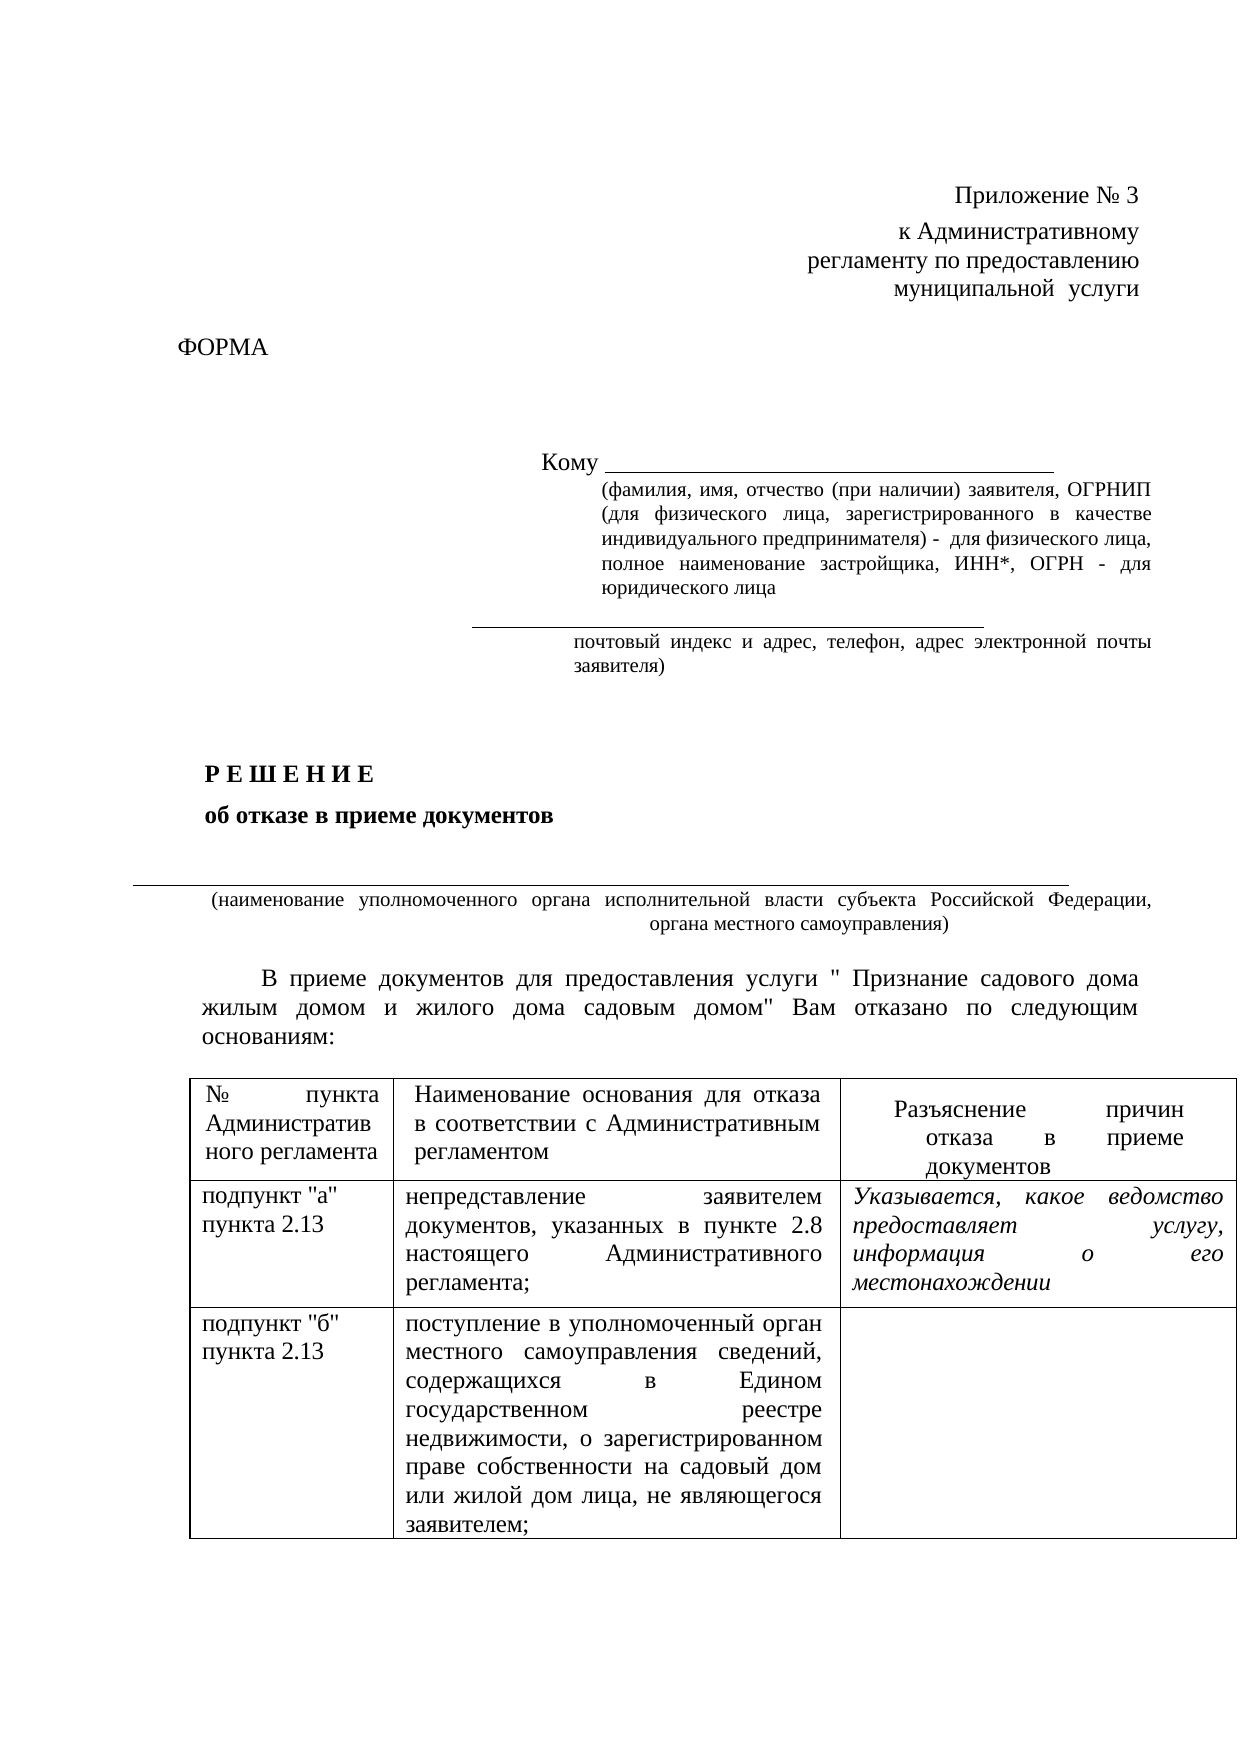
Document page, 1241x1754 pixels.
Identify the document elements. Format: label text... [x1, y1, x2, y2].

table_header Наименование основания для отказа в соответствии с Административным регламентом [394, 1079, 840, 1180]
table_cell подпункт "а" пункта 2.13 [191, 1181, 393, 1307]
table_cell подпункт "б" пункта 2.13 [191, 1308, 393, 1538]
table_cell [841, 1308, 1236, 1538]
table_cell непредставление заявителем документов, указанных в пункте 2.8 настоящего Административного регламента; [394, 1181, 840, 1307]
table_header Разъяснение причин отказа в приеме документов [841, 1079, 1236, 1180]
text Кому [541, 447, 1152, 476]
text Приложение № 3 [177, 180, 1139, 209]
text В приеме документов для предоставления услуги " Признание садового дома жилым домом и жилого дома садовым домом" Вам отказано по следующим основаниям: [202, 963, 1139, 1049]
text (наименование уполномоченного органа исполнительной власти субъекта Российской Федерации, органа местного самоуправления) [211, 883, 1152, 934]
text об отказе в приеме документов [204, 800, 1136, 829]
text почтовый индекс и адрес, телефон, адрес электронной почты заявителя) [573, 626, 1152, 677]
table_header № пункта Административ ного регламента [191, 1079, 393, 1180]
text (фамилия, имя, отчество (при наличии) заявителя, ОГРНИП (для физического лица, зарегистрированного в качестве индивидуального предпринимателя) - для физического лица, полное наименование застройщика, ИНН*, ОГРН - для юридического лица [601, 477, 1152, 599]
table_cell поступление в уполномоченный орган местного самоуправления сведений, содержащихся в Едином государственном реестре недвижимости, о зарегистрированном праве собственности на садовый дом или жилой дом лица, не являющегося заявителем; [394, 1308, 840, 1538]
table_cell Указывается, какое ведомство предоставляет услугу, информация о его местонахождении [841, 1181, 1236, 1307]
text к Административному регламенту по предоставлению муниципальной услуги [789, 216, 1139, 302]
text ФОРМА [177, 332, 1139, 361]
text Р Е Ш Е Н И Е [204, 759, 1137, 788]
